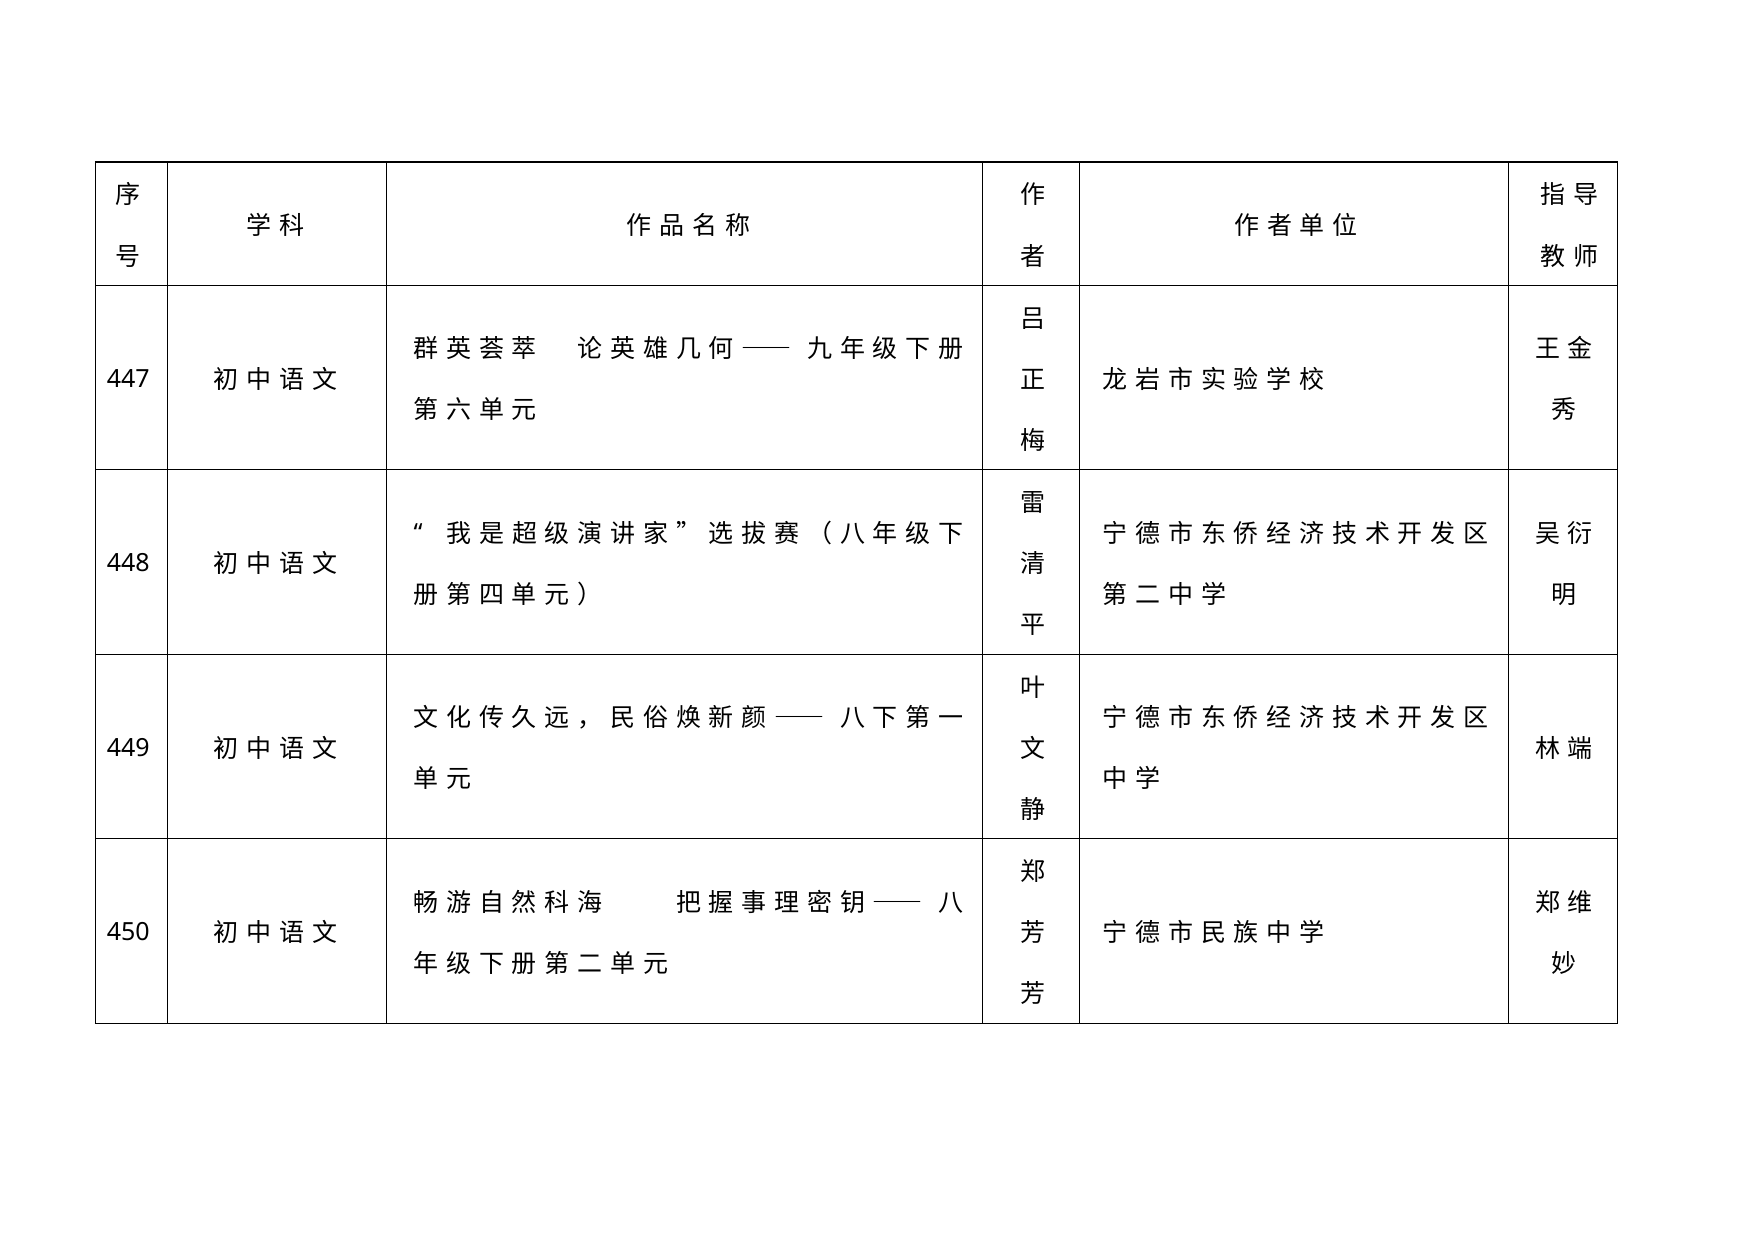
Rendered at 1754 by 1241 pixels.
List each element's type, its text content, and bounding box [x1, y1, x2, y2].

table_header 作者 [983, 163, 1079, 285]
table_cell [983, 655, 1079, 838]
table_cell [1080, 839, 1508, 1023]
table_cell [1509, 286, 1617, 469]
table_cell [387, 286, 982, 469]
table_header 作者单位 [1080, 163, 1508, 285]
table_header 指导教师 [1509, 163, 1617, 285]
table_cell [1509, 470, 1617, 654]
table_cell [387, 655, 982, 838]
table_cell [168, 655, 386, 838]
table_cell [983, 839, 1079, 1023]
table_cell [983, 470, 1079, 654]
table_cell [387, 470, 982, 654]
table_header 学科 [168, 163, 386, 285]
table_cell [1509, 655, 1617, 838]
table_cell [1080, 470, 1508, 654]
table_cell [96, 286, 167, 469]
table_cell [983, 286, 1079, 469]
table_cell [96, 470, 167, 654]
table_header 作品名称 [387, 163, 982, 285]
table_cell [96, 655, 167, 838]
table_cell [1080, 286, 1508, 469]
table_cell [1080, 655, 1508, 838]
table_header 序号 [96, 163, 167, 285]
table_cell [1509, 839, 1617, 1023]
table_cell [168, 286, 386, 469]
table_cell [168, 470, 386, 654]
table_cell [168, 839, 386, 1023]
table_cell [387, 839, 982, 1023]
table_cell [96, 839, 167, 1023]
